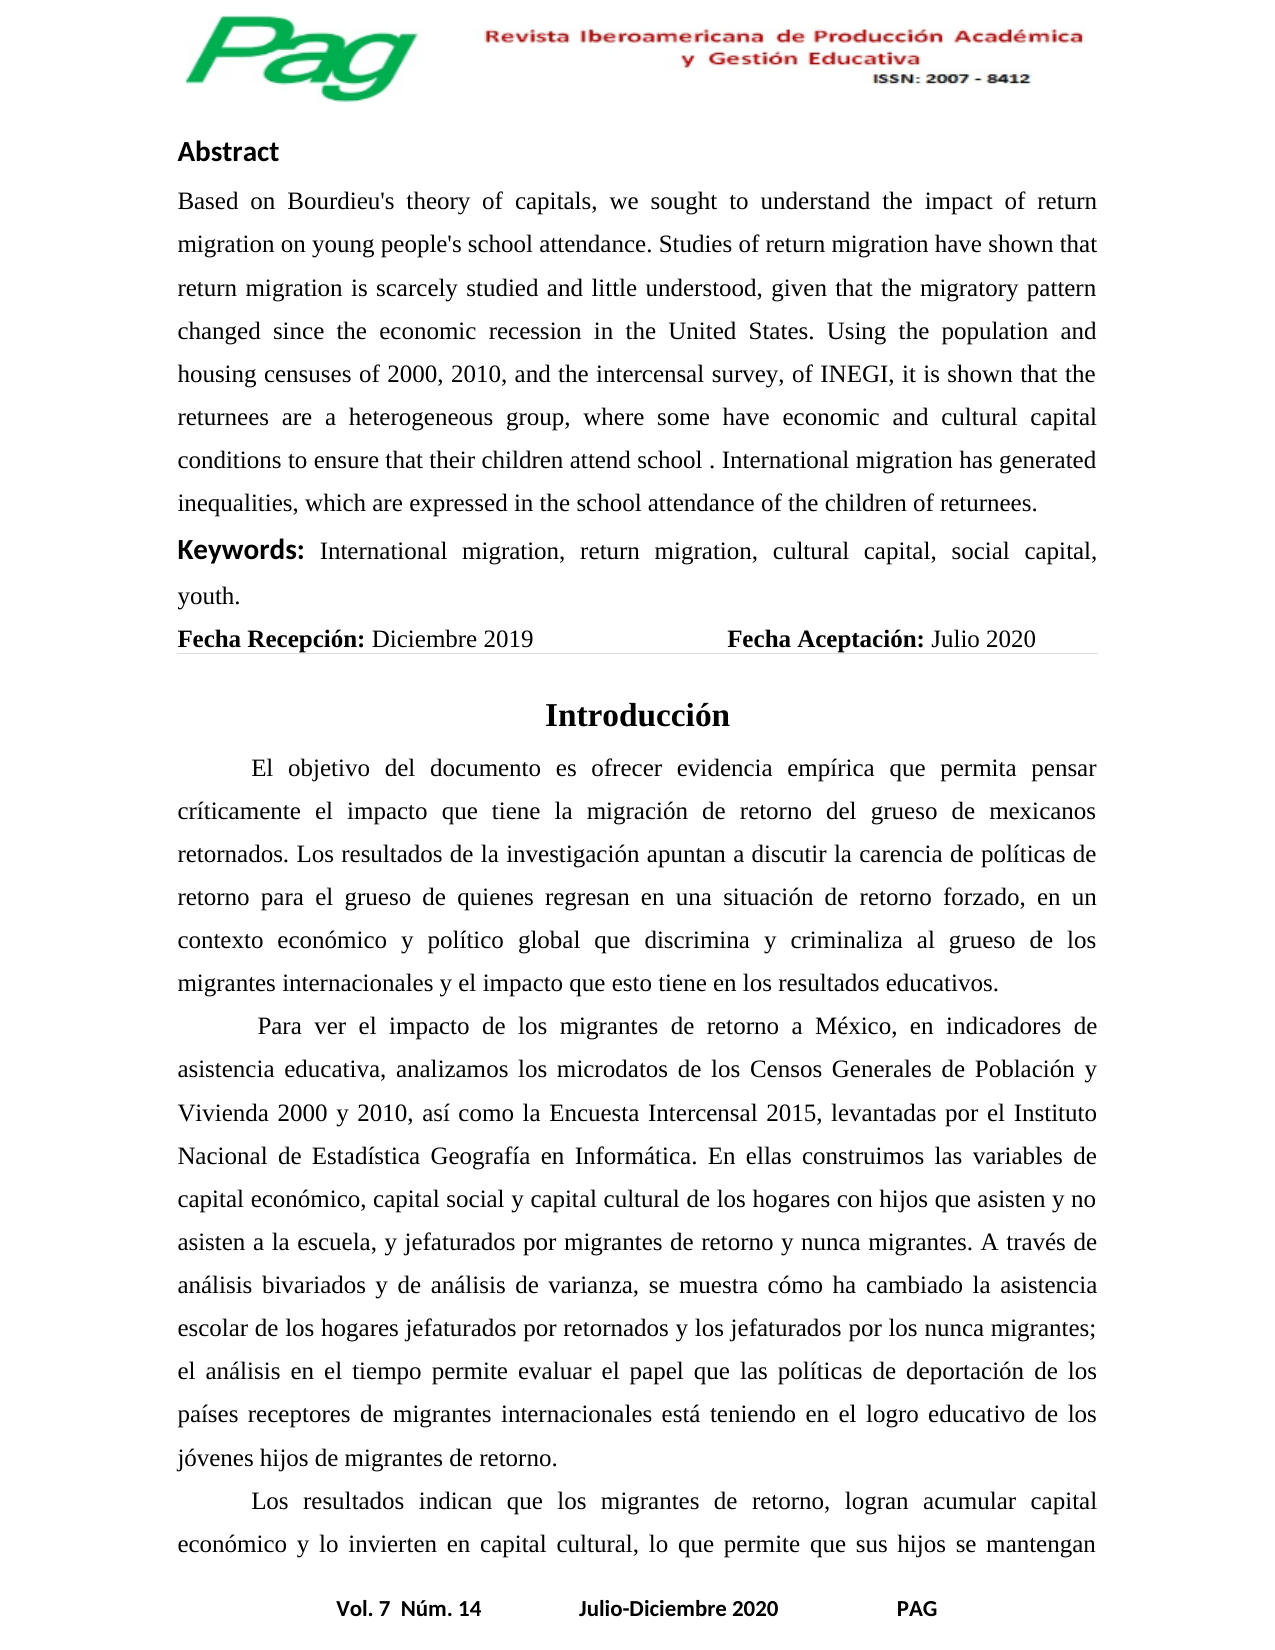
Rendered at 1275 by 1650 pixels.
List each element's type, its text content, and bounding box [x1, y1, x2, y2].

text Abstract [177, 133, 1098, 168]
picture [177, 14, 1098, 115]
text Based on Bourdieu's theory of capitals, we sought to understand the impact of return migration on young people's school attendance. Studies of return migration have shown that return migration is scarcely studied and little understood, given that the migratory pattern changed since the economic recession in the United States. Using the population and housing censuses of 2000, 2010, and the intercensal survey, of INEGI, it is shown that the returnees are a heterogeneous group, where some have economic and cultural capital conditions to ensure that their children attend school . International migration has generated inequalities, which are expressed in the school attendance of the children of returnees. [177, 186, 1098, 517]
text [177, 1486, 1098, 1558]
text Para ver el impacto de los migrantes de retorno a México, en indicadores de asistencia educativa, analizamos los microdatos de los Censos Generales de Población y Vivienda 2000 y 2010, así como la Encuesta Intercensal 2015, levantadas por el Instituto Nacional de Estadística Geografía en Informática. En ellas construimos las variables de capital económico, capital social y capital cultural de los hogares con hijos que asisten y no asisten a la escuela, y jefaturados por migrantes de retorno y nunca migrantes. A través de análisis bivariados y de análisis de varianza, se muestra cómo ha cambiado la asistencia escolar de los hogares jefaturados por retornados y los jefaturados por los nunca migrantes; el análisis en el tiempo permite evaluar el papel que las políticas de deportación de los países receptores de migrantes internacionales está teniendo en el logro educativo de los jóvenes hijos de migrantes de retorno. [177, 1011, 1098, 1471]
text Introducción [177, 695, 1098, 733]
text El objetivo del documento es ofrecer evidencia empírica que permita pensar críticamente el impacto que tiene la migración de retorno del grueso de mexicanos retornados. Los resultados de la investigación apuntan a discutir la carencia de políticas de retorno para el grueso de quienes regresan en una situación de retorno forzado, en un contexto económico y político global que discrimina y criminaliza al grueso de los migrantes internacionales y el impacto que esto tiene en los resultados educativos. [177, 753, 1098, 997]
text Fecha Recepción: Diciembre 2019 Fecha Aceptación: Julio 2020 [177, 624, 1098, 653]
text Keywords: International migration, return migration, cultural capital, social capital, youth. [177, 531, 1098, 610]
